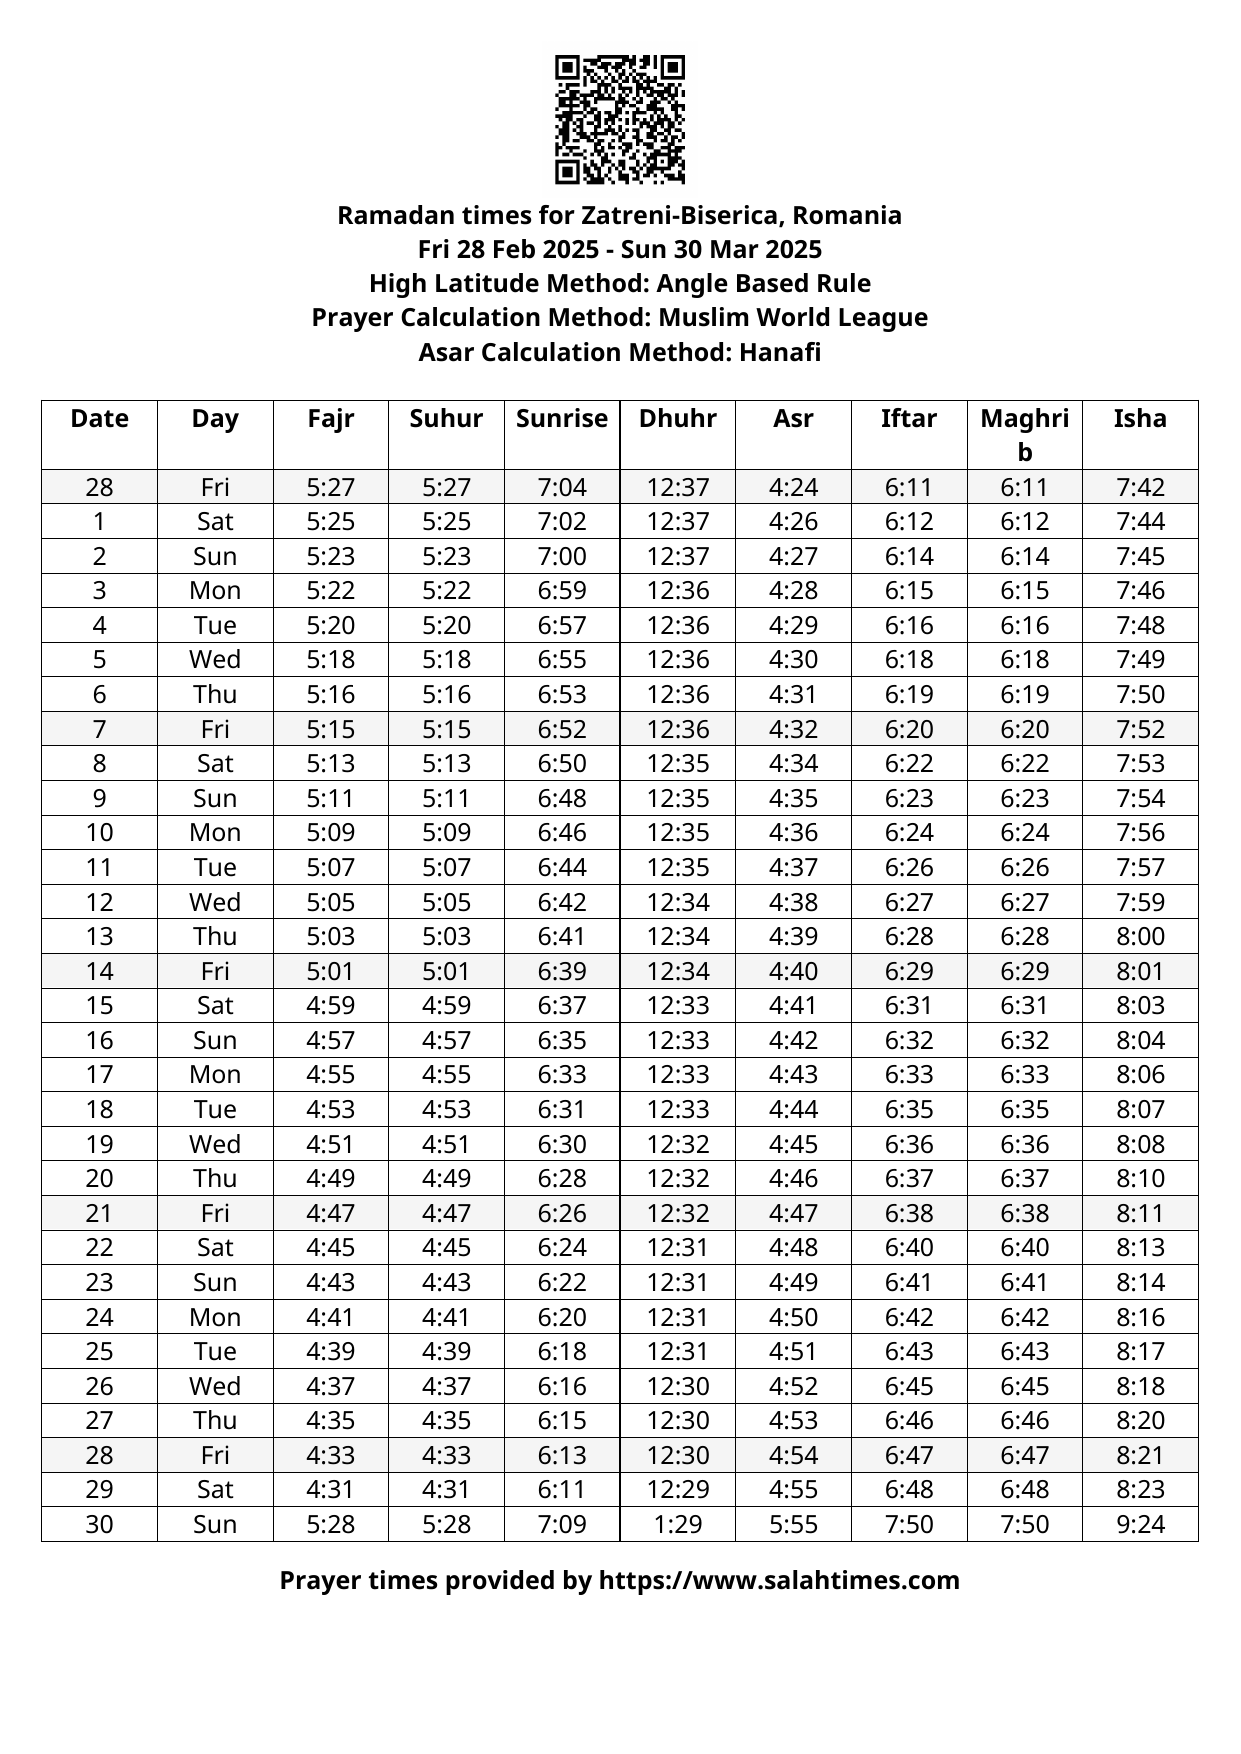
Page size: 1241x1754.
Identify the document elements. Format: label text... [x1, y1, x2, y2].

text Fri 28 Feb 2025 - Sun 30 Mar 2025 [42, 232, 1198, 266]
table_cell 6:31 [968, 989, 1082, 1022]
table_cell Wed [158, 643, 273, 676]
table_cell 6:15 [968, 574, 1082, 607]
table_cell 12:34 [621, 954, 735, 987]
table_cell 12:37 [621, 504, 735, 538]
table_cell Thu [158, 919, 273, 953]
table_cell 7:57 [1083, 850, 1198, 884]
table_header Suhur [389, 401, 504, 469]
table_cell 8:04 [1083, 1023, 1198, 1057]
table_cell 4:46 [736, 1161, 851, 1195]
table_cell 12:36 [621, 608, 735, 642]
table_cell 27 [42, 1404, 157, 1437]
table_cell 5:18 [389, 643, 504, 676]
table_cell Mon [158, 1058, 273, 1091]
table_cell 6:31 [505, 1092, 619, 1126]
table_cell 8:07 [1083, 1092, 1198, 1126]
table_cell 6:43 [852, 1334, 967, 1368]
table_cell 6:40 [852, 1231, 967, 1264]
table_cell 26 [42, 1369, 157, 1402]
table_header Sunrise [505, 401, 619, 469]
table_cell 4:33 [274, 1438, 388, 1472]
table_cell 4:39 [274, 1334, 388, 1368]
table_cell 6:28 [968, 919, 1082, 953]
table_cell 12:36 [621, 643, 735, 676]
table_cell 5:07 [389, 850, 504, 884]
table_cell 29 [42, 1473, 157, 1506]
table_cell 6:15 [852, 574, 967, 607]
table_cell 2 [42, 539, 157, 572]
table_cell 5:03 [389, 919, 504, 953]
table_cell 5:11 [389, 781, 504, 814]
table_cell 6:59 [505, 574, 619, 607]
table_cell 6:53 [505, 677, 619, 711]
table_cell 4:35 [274, 1404, 388, 1437]
table_cell Fri [158, 470, 273, 503]
table_cell 6:18 [852, 643, 967, 676]
table_cell 5:20 [274, 608, 388, 642]
table_cell Mon [158, 574, 273, 607]
table_cell 5:15 [274, 712, 388, 745]
table_cell 6:20 [968, 712, 1082, 745]
table_cell 4:45 [274, 1231, 388, 1264]
table_cell 6:47 [968, 1438, 1082, 1472]
table_cell Fri [158, 712, 273, 745]
table_cell 6:16 [968, 608, 1082, 642]
table_cell 12:35 [621, 746, 735, 780]
table_cell 4:59 [389, 989, 504, 1022]
table_cell 4:55 [389, 1058, 504, 1091]
table_cell 8:21 [1083, 1438, 1198, 1472]
table_cell 6:42 [505, 885, 619, 918]
table_cell 7:53 [1083, 746, 1198, 780]
table_cell Mon [158, 816, 273, 849]
table_cell 24 [42, 1300, 157, 1333]
table_cell 6:12 [852, 504, 967, 538]
table_cell 9 [42, 781, 157, 814]
table_cell 8:18 [1083, 1369, 1198, 1402]
table_cell 8:23 [1083, 1473, 1198, 1506]
table_cell 1:29 [621, 1507, 735, 1541]
table_cell 7:02 [505, 504, 619, 538]
table_cell 4:37 [389, 1369, 504, 1402]
table_cell 14 [42, 954, 157, 987]
table_cell 6:40 [968, 1231, 1082, 1264]
table_cell 6:45 [852, 1369, 967, 1402]
table_cell 6:23 [968, 781, 1082, 814]
table_cell Fri [158, 954, 273, 987]
table_cell 30 [42, 1507, 157, 1541]
table_cell 5:09 [274, 816, 388, 849]
table_cell 7:09 [505, 1507, 619, 1541]
table_cell 4:41 [736, 989, 851, 1022]
table_cell 4:59 [274, 989, 388, 1022]
table_header Isha [1083, 401, 1198, 469]
table_cell 4:38 [736, 885, 851, 918]
table_cell 7:44 [1083, 504, 1198, 538]
table_cell 6:24 [505, 1231, 619, 1264]
table_cell 4:49 [736, 1265, 851, 1299]
table_cell 6:44 [505, 850, 619, 884]
table_cell 8:17 [1083, 1334, 1198, 1368]
table_cell 7:48 [1083, 608, 1198, 642]
table_cell 22 [42, 1231, 157, 1264]
table_cell 4:36 [736, 816, 851, 849]
table_cell 6:22 [852, 746, 967, 780]
table_cell Fri [158, 1196, 273, 1229]
table_cell 12:37 [621, 539, 735, 572]
table_cell 5:25 [389, 504, 504, 538]
table_cell 8:20 [1083, 1404, 1198, 1437]
table_cell 4:33 [389, 1438, 504, 1472]
table_cell 6:48 [852, 1473, 967, 1506]
table_cell 4:47 [389, 1196, 504, 1229]
table_cell 12:36 [621, 677, 735, 711]
table_cell 5:03 [274, 919, 388, 953]
table_cell 4:40 [736, 954, 851, 987]
table_cell 8:11 [1083, 1196, 1198, 1229]
table_cell 4:51 [736, 1334, 851, 1368]
table_cell 6:11 [852, 470, 967, 503]
table_cell Tue [158, 608, 273, 642]
table_cell 6:12 [968, 504, 1082, 538]
table_cell 4:49 [274, 1161, 388, 1195]
table_cell 4:51 [389, 1127, 504, 1160]
table_cell 4:53 [389, 1092, 504, 1126]
table_cell 4:42 [736, 1023, 851, 1057]
table_cell Wed [158, 1127, 273, 1160]
table_header Fajr [274, 401, 388, 469]
table_cell 12:35 [621, 816, 735, 849]
table_cell 7:52 [1083, 712, 1198, 745]
table_cell 5:15 [389, 712, 504, 745]
table_cell 5:05 [389, 885, 504, 918]
table_cell 12:36 [621, 574, 735, 607]
table_cell 6:35 [852, 1092, 967, 1126]
table_cell 12:32 [621, 1161, 735, 1195]
table_cell 4:45 [389, 1231, 504, 1264]
table_cell 7:04 [505, 470, 619, 503]
table_cell 12:34 [621, 885, 735, 918]
table_cell 12:31 [621, 1300, 735, 1333]
table_cell 6:24 [852, 816, 967, 849]
table_cell 4:41 [389, 1300, 504, 1333]
table_cell 4:28 [736, 574, 851, 607]
table_header Asr [736, 401, 851, 469]
table_cell 4:51 [274, 1127, 388, 1160]
table_cell 5:28 [274, 1507, 388, 1541]
table_cell 4:54 [736, 1438, 851, 1472]
table_cell 4:49 [389, 1161, 504, 1195]
table_cell 5:13 [274, 746, 388, 780]
table_cell 6:20 [852, 712, 967, 745]
table_cell 6:13 [505, 1438, 619, 1472]
table_cell 6:26 [505, 1196, 619, 1229]
table_cell 5:01 [389, 954, 504, 987]
table_cell 6:29 [852, 954, 967, 987]
table_cell 6:37 [505, 989, 619, 1022]
table_cell 4:39 [736, 919, 851, 953]
table_cell 12:29 [621, 1473, 735, 1506]
table_cell 12:32 [621, 1127, 735, 1160]
table_cell 4 [42, 608, 157, 642]
table_cell 5:05 [274, 885, 388, 918]
table_cell 6:22 [505, 1265, 619, 1299]
table_cell Wed [158, 1369, 273, 1402]
table_cell 8:01 [1083, 954, 1198, 987]
table_cell 4:47 [736, 1196, 851, 1229]
table_cell 6:42 [968, 1300, 1082, 1333]
table_cell 6:52 [505, 712, 619, 745]
table_cell 8 [42, 746, 157, 780]
table_cell 6:15 [505, 1404, 619, 1437]
table_cell 4:37 [274, 1369, 388, 1402]
table_cell 12:30 [621, 1438, 735, 1472]
text Prayer Calculation Method: Muslim World League [42, 300, 1198, 334]
table_cell Wed [158, 885, 273, 918]
table_cell 6:39 [505, 954, 619, 987]
table_cell 6:57 [505, 608, 619, 642]
table_cell 5:09 [389, 816, 504, 849]
table_cell 1 [42, 504, 157, 538]
table_cell 5:07 [274, 850, 388, 884]
table_cell 4:44 [736, 1092, 851, 1126]
table_cell 6:32 [852, 1023, 967, 1057]
table_cell 4:31 [274, 1473, 388, 1506]
table_cell 12:30 [621, 1404, 735, 1437]
table_cell 12:31 [621, 1231, 735, 1264]
table_cell 6:29 [968, 954, 1082, 987]
table_cell 5:22 [389, 574, 504, 607]
table_cell 6:41 [505, 919, 619, 953]
table_cell 6:26 [852, 850, 967, 884]
table_cell 6:43 [968, 1334, 1082, 1368]
table_cell 6:20 [505, 1300, 619, 1333]
table_cell 4:34 [736, 746, 851, 780]
table_cell 6:46 [505, 816, 619, 849]
table_cell 6:37 [968, 1161, 1082, 1195]
table_cell 4:53 [274, 1092, 388, 1126]
table_cell Tue [158, 850, 273, 884]
table_cell 12:33 [621, 1058, 735, 1091]
table_cell 7:50 [1083, 677, 1198, 711]
table_cell 5:11 [274, 781, 388, 814]
table_cell 5:01 [274, 954, 388, 987]
table_cell 4:35 [736, 781, 851, 814]
table_cell 12:31 [621, 1265, 735, 1299]
table_cell 6:18 [968, 643, 1082, 676]
table_cell Sat [158, 1231, 273, 1264]
table_cell 19 [42, 1127, 157, 1160]
table_cell 4:45 [736, 1127, 851, 1160]
table_header Maghrib [968, 401, 1082, 469]
table_cell 4:24 [736, 470, 851, 503]
table_cell Fri [158, 1438, 273, 1472]
table_cell Sat [158, 746, 273, 780]
table_cell 4:30 [736, 643, 851, 676]
table_cell 4:29 [736, 608, 851, 642]
table_cell 6:48 [968, 1473, 1082, 1506]
table_cell Sun [158, 539, 273, 572]
table_cell Sun [158, 1507, 273, 1541]
table_cell 6:37 [852, 1161, 967, 1195]
table_cell 12:33 [621, 989, 735, 1022]
table_cell 8:00 [1083, 919, 1198, 953]
table_cell 6:27 [968, 885, 1082, 918]
table_cell 5:27 [274, 470, 388, 503]
text Asar Calculation Method: Hanafi [42, 334, 1198, 368]
table_cell 6:19 [968, 677, 1082, 711]
table_cell Tue [158, 1334, 273, 1368]
table_cell 7:45 [1083, 539, 1198, 572]
table_cell 12:35 [621, 850, 735, 884]
table_header Day [158, 401, 273, 469]
table_cell 7:49 [1083, 643, 1198, 676]
table_cell 20 [42, 1161, 157, 1195]
table_cell 6:32 [968, 1023, 1082, 1057]
table_cell 5:25 [274, 504, 388, 538]
table_cell 6:41 [852, 1265, 967, 1299]
table_cell 6:38 [852, 1196, 967, 1229]
table_cell 4:26 [736, 504, 851, 538]
table_cell 8:03 [1083, 989, 1198, 1022]
table_cell 7 [42, 712, 157, 745]
table_cell 4:55 [274, 1058, 388, 1091]
table_cell 6:35 [505, 1023, 619, 1057]
table_cell 25 [42, 1334, 157, 1368]
table_cell 7:00 [505, 539, 619, 572]
table_cell 13 [42, 919, 157, 953]
table_cell 8:14 [1083, 1265, 1198, 1299]
table_cell 8:06 [1083, 1058, 1198, 1091]
table_cell 6:11 [505, 1473, 619, 1506]
table_cell 12:33 [621, 1023, 735, 1057]
text High Latitude Method: Angle Based Rule [42, 266, 1198, 300]
table_cell 9:24 [1083, 1507, 1198, 1541]
table_cell 7:54 [1083, 781, 1198, 814]
table_cell 6 [42, 677, 157, 711]
table_cell 8:13 [1083, 1231, 1198, 1264]
table_cell 8:08 [1083, 1127, 1198, 1160]
table_cell 4:43 [274, 1265, 388, 1299]
table_cell 5:13 [389, 746, 504, 780]
table_cell 6:45 [968, 1369, 1082, 1402]
table_cell 12:33 [621, 1092, 735, 1126]
table_cell 12:31 [621, 1334, 735, 1368]
table_cell 12:32 [621, 1196, 735, 1229]
table_cell 6:27 [852, 885, 967, 918]
table_cell 6:26 [968, 850, 1082, 884]
table_cell 6:31 [852, 989, 967, 1022]
table_cell 11 [42, 850, 157, 884]
text Ramadan times for Zatreni-Biserica, Romania [42, 198, 1198, 232]
table_cell 6:14 [968, 539, 1082, 572]
table_cell 4:47 [274, 1196, 388, 1229]
table_cell 16 [42, 1023, 157, 1057]
table_cell 7:50 [968, 1507, 1082, 1541]
table_cell 6:14 [852, 539, 967, 572]
table_cell 7:42 [1083, 470, 1198, 503]
table_cell 6:55 [505, 643, 619, 676]
table_cell 6:33 [505, 1058, 619, 1091]
table_cell 4:43 [389, 1265, 504, 1299]
table_cell 6:18 [505, 1334, 619, 1368]
table_cell 4:35 [389, 1404, 504, 1437]
table_cell 6:16 [852, 608, 967, 642]
table_cell 4:53 [736, 1404, 851, 1437]
table_header Iftar [852, 401, 967, 469]
table_cell 5:23 [389, 539, 504, 572]
table_cell 6:11 [968, 470, 1082, 503]
table_cell Thu [158, 1404, 273, 1437]
table_cell Mon [158, 1300, 273, 1333]
table_cell 4:57 [274, 1023, 388, 1057]
table_cell 23 [42, 1265, 157, 1299]
table_cell 5:18 [274, 643, 388, 676]
table_cell 6:36 [968, 1127, 1082, 1160]
table_cell 6:19 [852, 677, 967, 711]
text Prayer times provided by https://www.salahtimes.com [42, 1563, 1198, 1597]
table_cell 4:57 [389, 1023, 504, 1057]
table_cell 6:23 [852, 781, 967, 814]
table_cell 6:41 [968, 1265, 1082, 1299]
table_cell 5:16 [389, 677, 504, 711]
table_cell 12 [42, 885, 157, 918]
table_cell 6:36 [852, 1127, 967, 1160]
table_cell 10 [42, 816, 157, 849]
table_cell 4:37 [736, 850, 851, 884]
table_cell 6:28 [505, 1161, 619, 1195]
table_cell 4:31 [389, 1473, 504, 1506]
table_cell 6:33 [968, 1058, 1082, 1091]
table_cell 6:28 [852, 919, 967, 953]
table_cell 8:16 [1083, 1300, 1198, 1333]
table_cell 12:34 [621, 919, 735, 953]
table_cell 7:56 [1083, 816, 1198, 849]
table_cell 4:27 [736, 539, 851, 572]
table_cell 4:43 [736, 1058, 851, 1091]
table_cell 4:41 [274, 1300, 388, 1333]
table_cell 5:55 [736, 1507, 851, 1541]
table_cell Sun [158, 781, 273, 814]
table_cell 7:59 [1083, 885, 1198, 918]
table_cell 6:48 [505, 781, 619, 814]
table_cell 6:38 [968, 1196, 1082, 1229]
table_cell 4:55 [736, 1473, 851, 1506]
table_cell 28 [42, 470, 157, 503]
table_cell Thu [158, 677, 273, 711]
table_cell Sat [158, 504, 273, 538]
table_cell 6:22 [968, 746, 1082, 780]
table_cell Thu [158, 1161, 273, 1195]
table_cell 12:36 [621, 712, 735, 745]
table_cell 6:46 [968, 1404, 1082, 1437]
table_cell 6:42 [852, 1300, 967, 1333]
table_cell 15 [42, 989, 157, 1022]
table_cell Sat [158, 1473, 273, 1506]
table_cell 6:47 [852, 1438, 967, 1472]
table_cell 5 [42, 643, 157, 676]
table_cell 5:23 [274, 539, 388, 572]
table_cell 5:28 [389, 1507, 504, 1541]
table_cell 6:33 [852, 1058, 967, 1091]
table_header Dhuhr [621, 401, 735, 469]
table_cell 6:46 [852, 1404, 967, 1437]
table_cell 4:32 [736, 712, 851, 745]
table_cell 7:50 [852, 1507, 967, 1541]
table_cell 5:27 [389, 470, 504, 503]
table_cell 12:35 [621, 781, 735, 814]
table_cell 5:20 [389, 608, 504, 642]
picture [542, 41, 699, 198]
table_cell 21 [42, 1196, 157, 1229]
table_cell 4:39 [389, 1334, 504, 1368]
table_cell Sun [158, 1023, 273, 1057]
table_cell 18 [42, 1092, 157, 1126]
table_cell 12:30 [621, 1369, 735, 1402]
table_cell Sat [158, 989, 273, 1022]
table_cell 6:50 [505, 746, 619, 780]
table_cell 4:31 [736, 677, 851, 711]
table_header Date [42, 401, 157, 469]
table_cell 28 [42, 1438, 157, 1472]
table_cell 6:24 [968, 816, 1082, 849]
table_cell 5:22 [274, 574, 388, 607]
table_cell 5:16 [274, 677, 388, 711]
table_cell 4:48 [736, 1231, 851, 1264]
table_cell 7:46 [1083, 574, 1198, 607]
table_cell 4:50 [736, 1300, 851, 1333]
table_cell 6:35 [968, 1092, 1082, 1126]
table_cell 12:37 [621, 470, 735, 503]
table_cell 6:30 [505, 1127, 619, 1160]
table_cell Tue [158, 1092, 273, 1126]
table_cell 3 [42, 574, 157, 607]
table_cell 17 [42, 1058, 157, 1091]
table_cell 4:52 [736, 1369, 851, 1402]
table_cell Sun [158, 1265, 273, 1299]
table_cell 6:16 [505, 1369, 619, 1402]
table_cell 8:10 [1083, 1161, 1198, 1195]
